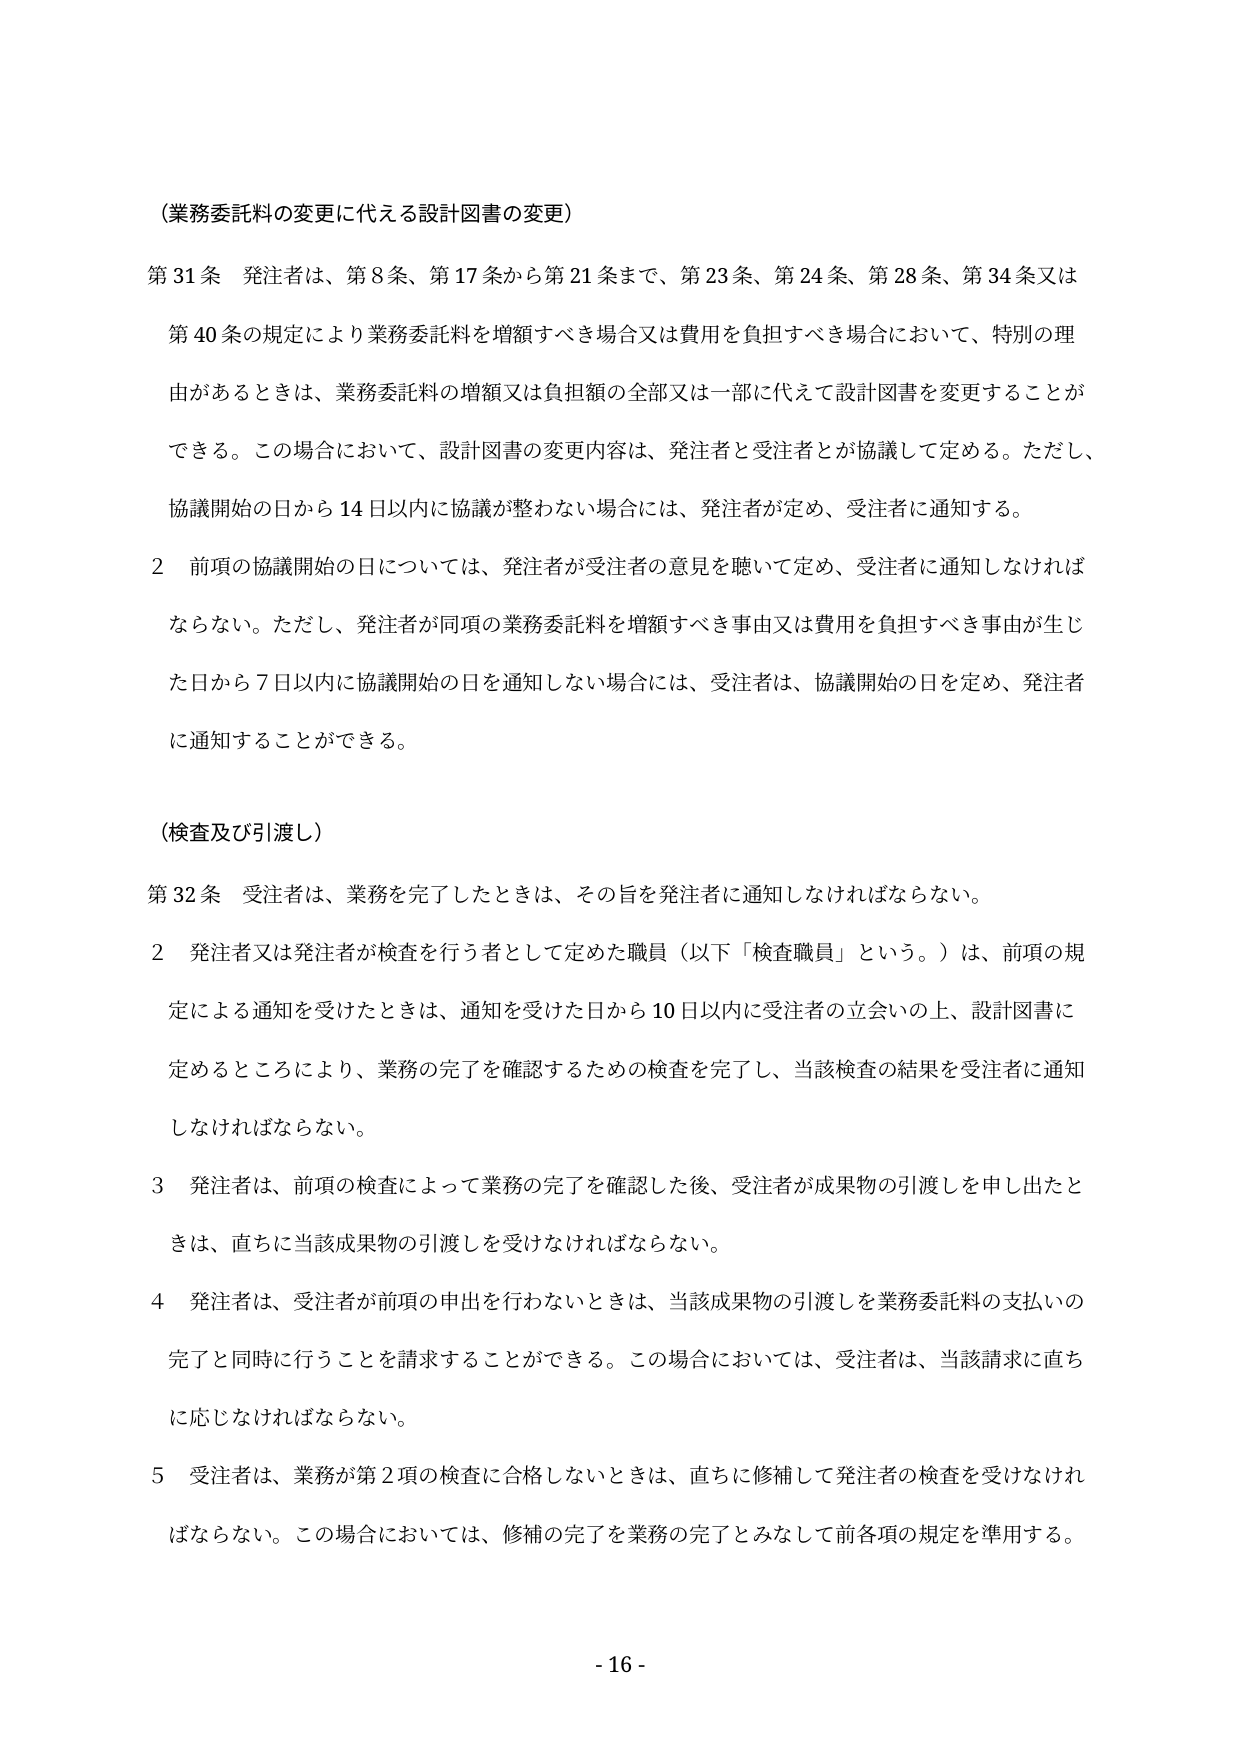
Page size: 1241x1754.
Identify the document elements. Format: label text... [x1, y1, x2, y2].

text 第31条 発注者は、第８条、第17条から第21条まで、第23条、第24条、第28条、第34条又は第40条の規定により業務委託料を増額すべき場合又は費用を負担すべき場合において、特別の理由があるときは、業務委託料の増額又は負担額の全部又は一部に代えて設計図書を変更することができる。この場合において、設計図書の変更内容は、発注者と受注者とが協議して定める。ただし、協議開始の日から14日以内に協議が整わない場合には、発注者が定め、受注者に通知する。 [148, 246, 1092, 537]
text ５ 受注者は、業務が第２項の検査に合格しないときは、直ちに修補して発注者の検査を受けなければならない。この場合においては、修補の完了を業務の完了とみなして前各項の規定を準用する。 [148, 1446, 1092, 1562]
text ２ 発注者又は発注者が検査を行う者として定めた職員（以下「検査職員」という。）は、前項の規定による通知を受けたときは、通知を受けた日から10日以内に受注者の立会いの上、設計図書に定めるところにより、業務の完了を確認するための検査を完了し、当該検査の結果を受注者に通知しなければならない。 [148, 923, 1092, 1155]
text （業務委託料の変更に代える設計図書の変更） [148, 184, 1092, 242]
text ４ 発注者は、受注者が前項の申出を行わないときは、当該成果物の引渡しを業務委託料の支払いの完了と同時に行うことを請求することができる。この場合においては、受注者は、当該請求に直ちに応じなければならない。 [148, 1271, 1092, 1446]
text 第32条 受注者は、業務を完了したときは、その旨を発注者に通知しなければならない。 [148, 864, 1092, 923]
text ２ 前項の協議開始の日については、発注者が受注者の意見を聴いて定め、受注者に通知しなければならない。ただし、発注者が同項の業務委託料を増額すべき事由又は費用を負担すべき事由が生じた日から７日以内に協議開始の日を通知しない場合には、受注者は、協議開始の日を定め、発注者に通知することができる。 [148, 537, 1092, 769]
text ３ 発注者は、前項の検査によって業務の完了を確認した後、受注者が成果物の引渡しを申し出たときは、直ちに当該成果物の引渡しを受けなければならない。 [148, 1155, 1092, 1271]
text （検査及び引渡し） [148, 802, 1092, 860]
